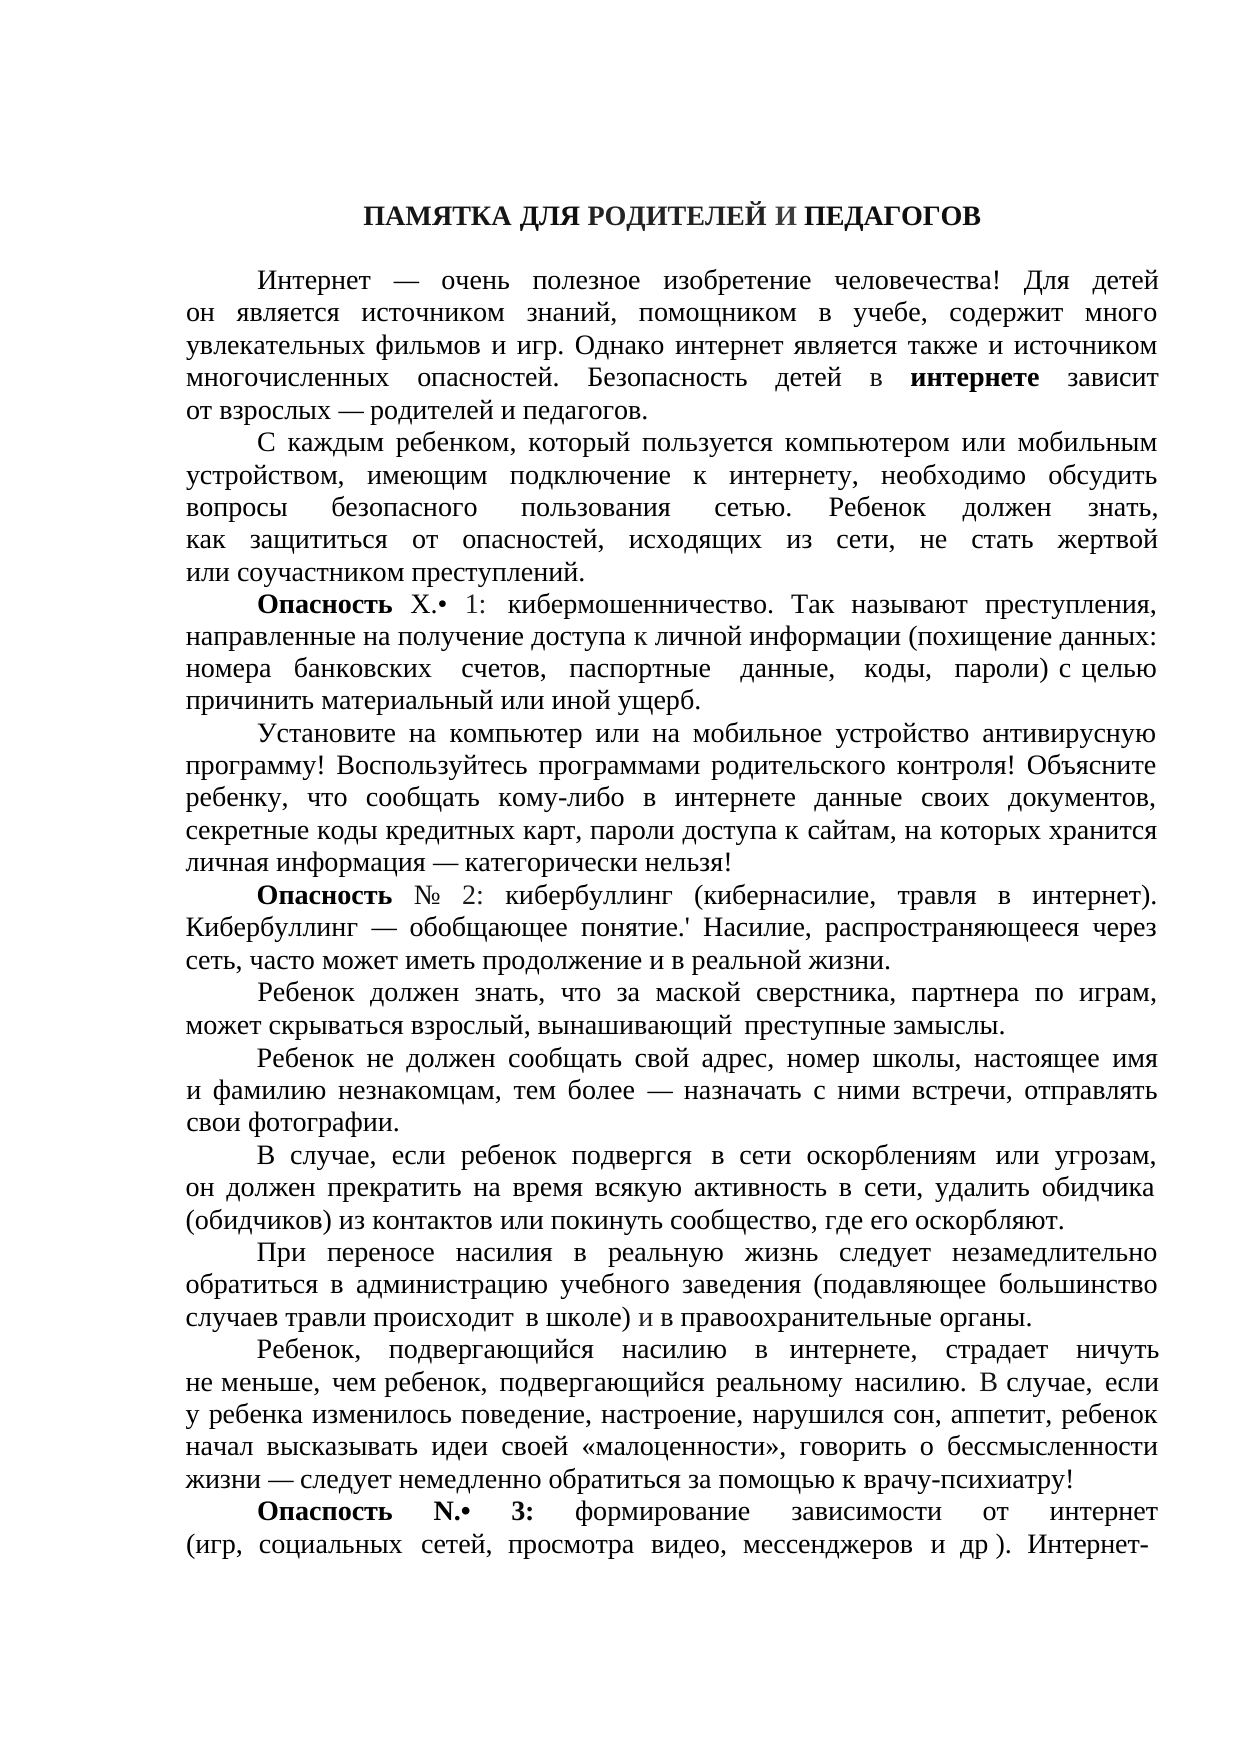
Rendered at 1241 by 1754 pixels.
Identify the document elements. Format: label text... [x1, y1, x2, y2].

text При переносе насилия в реальную жизнь следует незамедлительно обратиться в администрацию учебного заведения (подавляющее большинство случаев травли происходит в школе) и в правоохранительные органы. [185, 1235, 1159, 1332]
text В случае, если ребенок подвергся в сети оскорблениям или угрозам, он должен прекратить на время всякую активность в сети, удалить обидчика (обидчиков) из контактов или покинуть сообщество, где его оскорбляют. [185, 1138, 1157, 1235]
text Интернет — очень полезное изобретение человечества! Для детей он является источником знаний, помощником в учебе, содержит много увлекательных фильмов и игр. Однако интернет является также и источником многочисленных опасностей. Безопасность детей в интернете зависит от взрослых — родителей и педагогов. [186, 263, 1159, 425]
text Опасность № 2: кибербуллинг (кибернасилие, травля в интернет). Кибербуллинг — обобщающее понятие.' Насилие, распространяющееся через сеть, часто может иметь продолжение и в реальной жизни. [185, 878, 1158, 975]
text С каждым ребенком, который пользуется компьютером или мобильным устройством, имеющим подключение к интернету, необходимо обсудить вопросы безопасного пользования сетью. Ребенок должен знать, как защититься от опасностей, исходящих из сети, не стать жертвой или соучастником преступлений. [186, 425, 1159, 587]
text Опасность Х.• 1: кибермошенничество. Так называют преступления, направленные на получение доступа к личной информации (похищение данных: номера банковских счетов, паспортные данные, коды, пароли) с целью причинить материальный или иной ущерб. [186, 588, 1157, 715]
text Установите на компьютер или на мобильное устройство антивирусную программу! Воспользуйтесь программами родительского контроля! Объясните ребенку, что сообщать кому-либо в интернете данные своих документов, секретные коды кредитных карт, пароли доступа к сайтам, на которых хранится личная информация — категорически нельзя! [185, 716, 1157, 878]
text Ребенок должен знать, что за маской сверстника, партнера по играм, может скрываться взрослый, вынашивающий преступные замыслы. [185, 976, 1159, 1040]
text Ребенок не должен сообщать свой адрес, номер школы, настоящее имя и фамилию незнакомцам, тем более — назначать с ними встречи, отправлять свои фотографии. [186, 1041, 1158, 1138]
text ПАМЯТКА ДЛЯ РОДИТЕЛЕЙ И ПЕДАГОГОВ [320, 199, 1024, 231]
text Ребенок, подвергающийся насилию в интернете, страдает ничуть не меньше, чем ребенок, подвергающийся реальному насилию. В случае, если у ребенка изменилось поведение, настроение, нарушился сон, аппетит, ребенок начал высказывать идеи своей «малоценности», говорить о бессмысленности жизни — следует немедленно обратиться за помощью к врачу-психиатру! [185, 1332, 1159, 1494]
text Опаспость N.• 3: формирование зависимости от интернет (игр, социальных сетей, просмотра видео, мессенджеров и др ). Интернет- [186, 1494, 1158, 1559]
